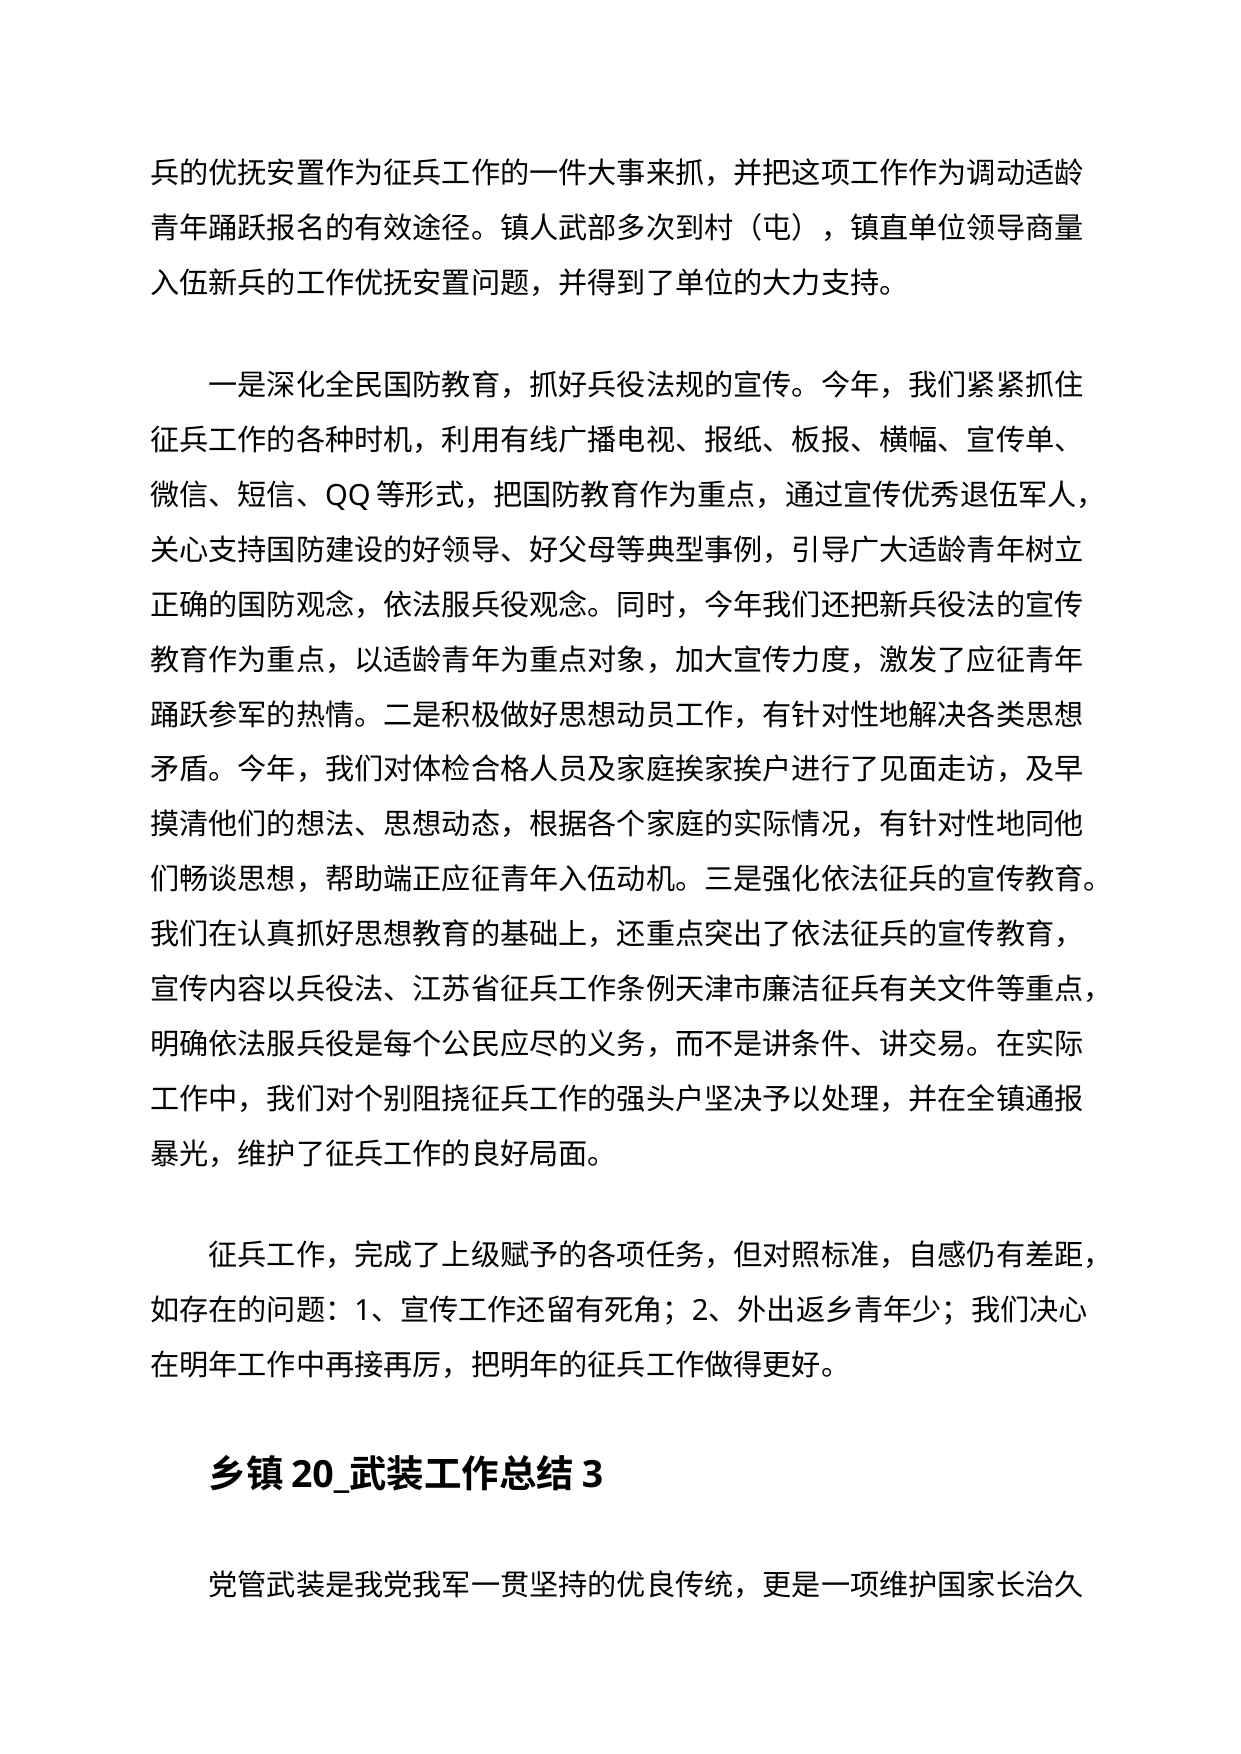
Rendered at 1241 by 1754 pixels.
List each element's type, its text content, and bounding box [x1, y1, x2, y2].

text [150, 150, 1090, 302]
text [150, 1561, 1090, 1603]
text 乡镇20_武装工作总结3 [150, 1444, 1090, 1498]
text 征兵工作，完成了上级赋予的各项任务，但对照标准，自感仍有差距，如存在的问题：1、宣传工作还留有死角；2、外出返乡青年少；我们决心在明年工作中再接再厉，把明年的征兵工作做得更好。 [150, 1232, 1090, 1384]
text 一是深化全民国防教育，抓好兵役法规的宣传。今年，我们紧紧抓住征兵工作的各种时机，利用有线广播电视、报纸、板报、横幅、宣传单、微信、短信、QQ等形式，把国防教育作为重点，通过宣传优秀退伍军人，关心支持国防建设的好领导、好父母等典型事例，引导广大适龄青年树立正确的国防观念，依法服兵役观念。同时，今年我们还把新兵役法的宣传教育作为重点，以适龄青年为重点对象，加大宣传力度，激发了应征青年踊跃参军的热情。二是积极做好思想动员工作，有针对性地解决各类思想矛盾。今年，我们对体检合格人员及家庭挨家挨户进行了见面走访，及早摸清他们的想法、思想动态，根据各个家庭的实际情况，有针对性地同他们畅谈思想，帮助端正应征青年入伍动机。三是强化依法征兵的宣传教育。我们在认真抓好思想教育的基础上，还重点突出了依法征兵的宣传教育，宣传内容以兵役法、江苏省征兵工作条例天津市廉洁征兵有关文件等重点，明确依法服兵役是每个公民应尽的义务，而不是讲条件、讲交易。在实际工作中，我们对个别阻挠征兵工作的强头户坚决予以处理，并在全镇通报暴光，维护了征兵工作的良好局面。 [150, 362, 1090, 1172]
